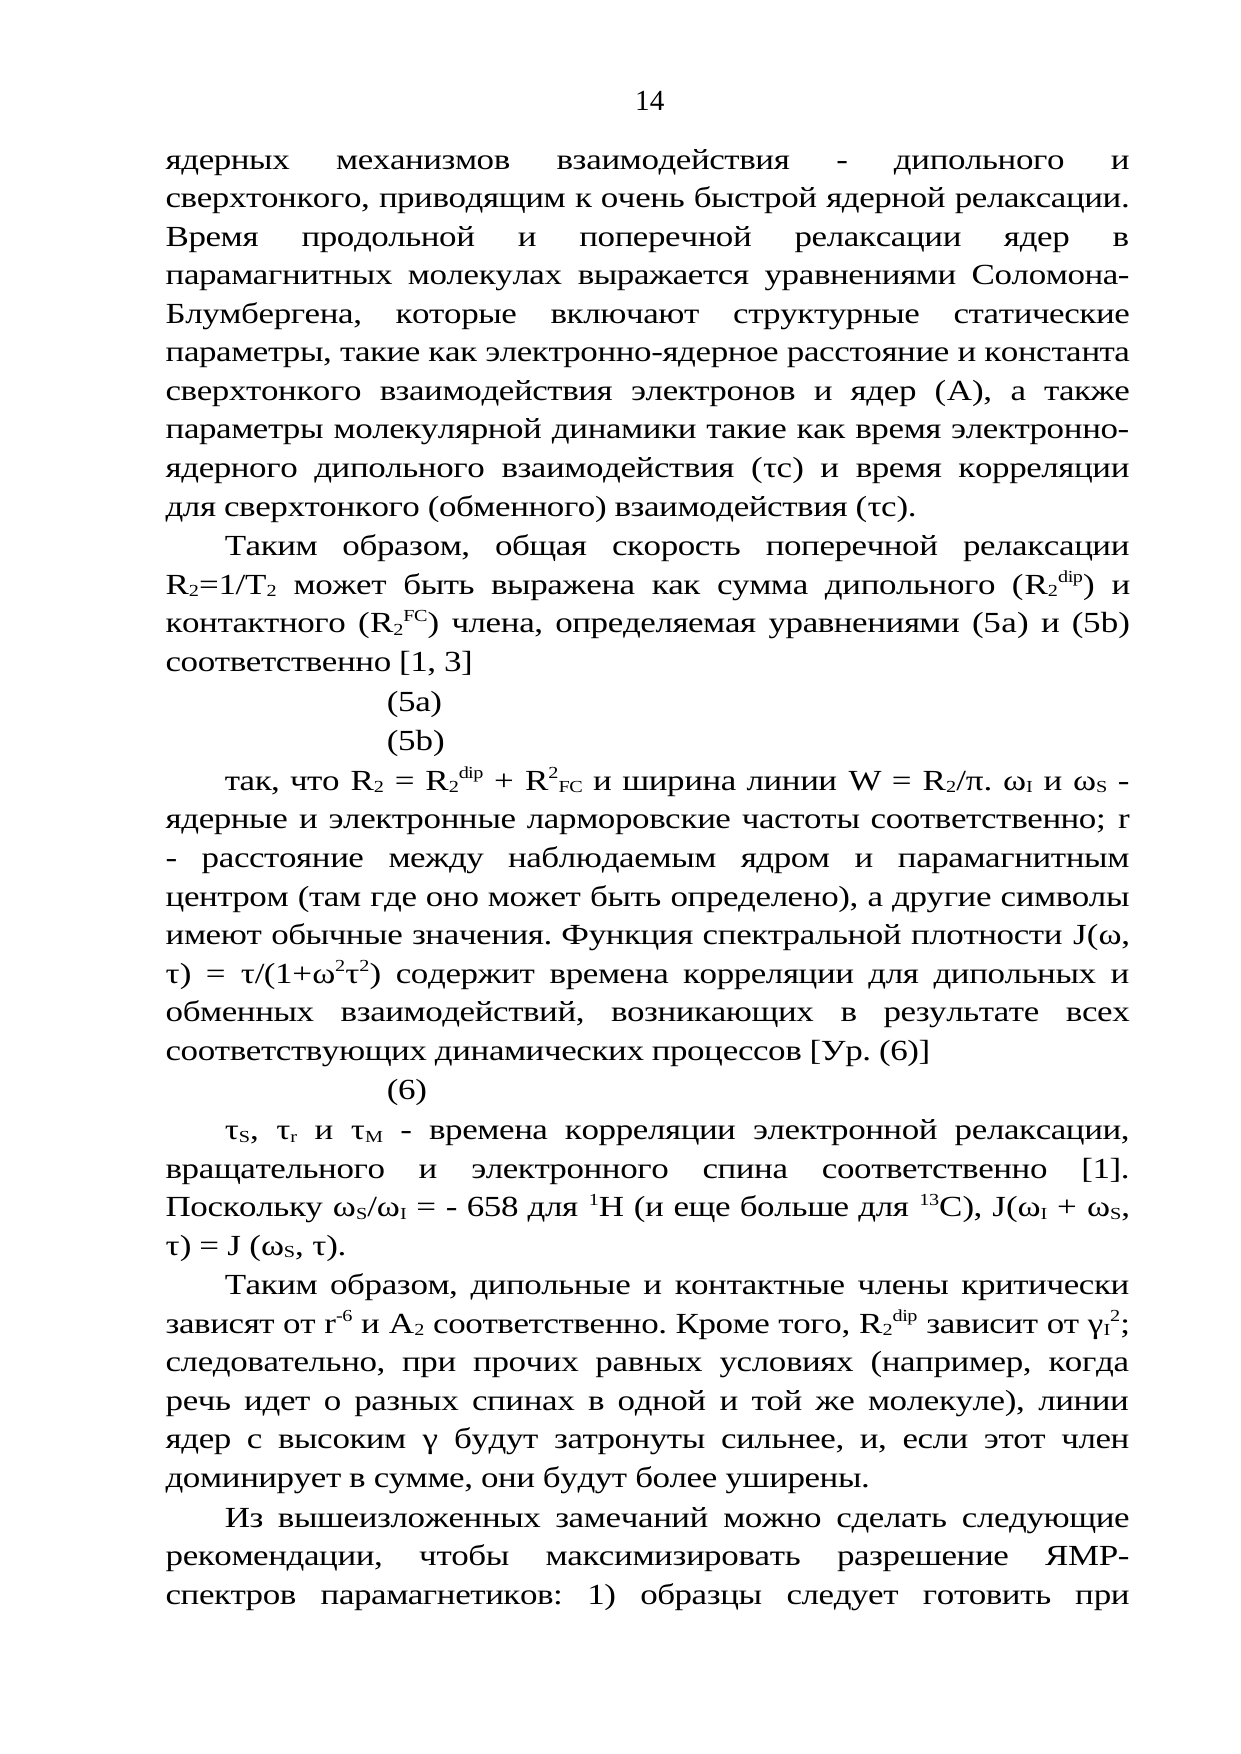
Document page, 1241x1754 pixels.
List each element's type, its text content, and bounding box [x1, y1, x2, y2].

text (5а) [313, 684, 1130, 717]
text (6) [313, 1072, 1130, 1106]
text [165, 142, 1130, 522]
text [165, 1500, 1130, 1611]
text τS, τr и τM - времена корреляции электронной релаксации, вращательного и электронного спина соответственно [1]. Поскольку ωS/ωI = - 658 для 1H (и еще больше для 13C), J(ωI + ωS, τ) = J (ωS, τ). [165, 1112, 1130, 1261]
text Таким образом, общая скорость поперечной релаксации R2=1/T2 может быть выражена как сумма дипольного (R2dip) и контактного (R2FC) члена, определяемая уравнениями (5a) и (5b) соответственно [1, 3] [165, 528, 1130, 677]
text (5b) [313, 723, 1130, 757]
text так, что R2 = R2dip + R2FC и ширина линии W = R2/π. ωI и ωS - ядерные и электронные ларморовские частоты соответственно; r - расстояние между наблюдаемым ядром и парамагнитным центром (там где оно может быть определено), а другие символы имеют обычные значения. Функция спектральной плотности J(ω, τ) = τ/(1+ω2τ2) содержит времена корреляции для дипольных и обменных взаимодействий, возникающих в результате всех соответствующих динамических процессов [Ур. (6)] [165, 763, 1130, 1066]
text Таким образом, дипольные и контактные члены критически зависят от r-6 и A2 соответственно. Кроме того, R2dip зависит от γI2; следовательно, при прочих равных условиях (например, когда речь идет о разных спинах в одной и той же молекуле), линии ядер с высоким γ будут затронуты сильнее, и, если этот член доминирует в сумме, они будут более уширены. [165, 1267, 1130, 1494]
